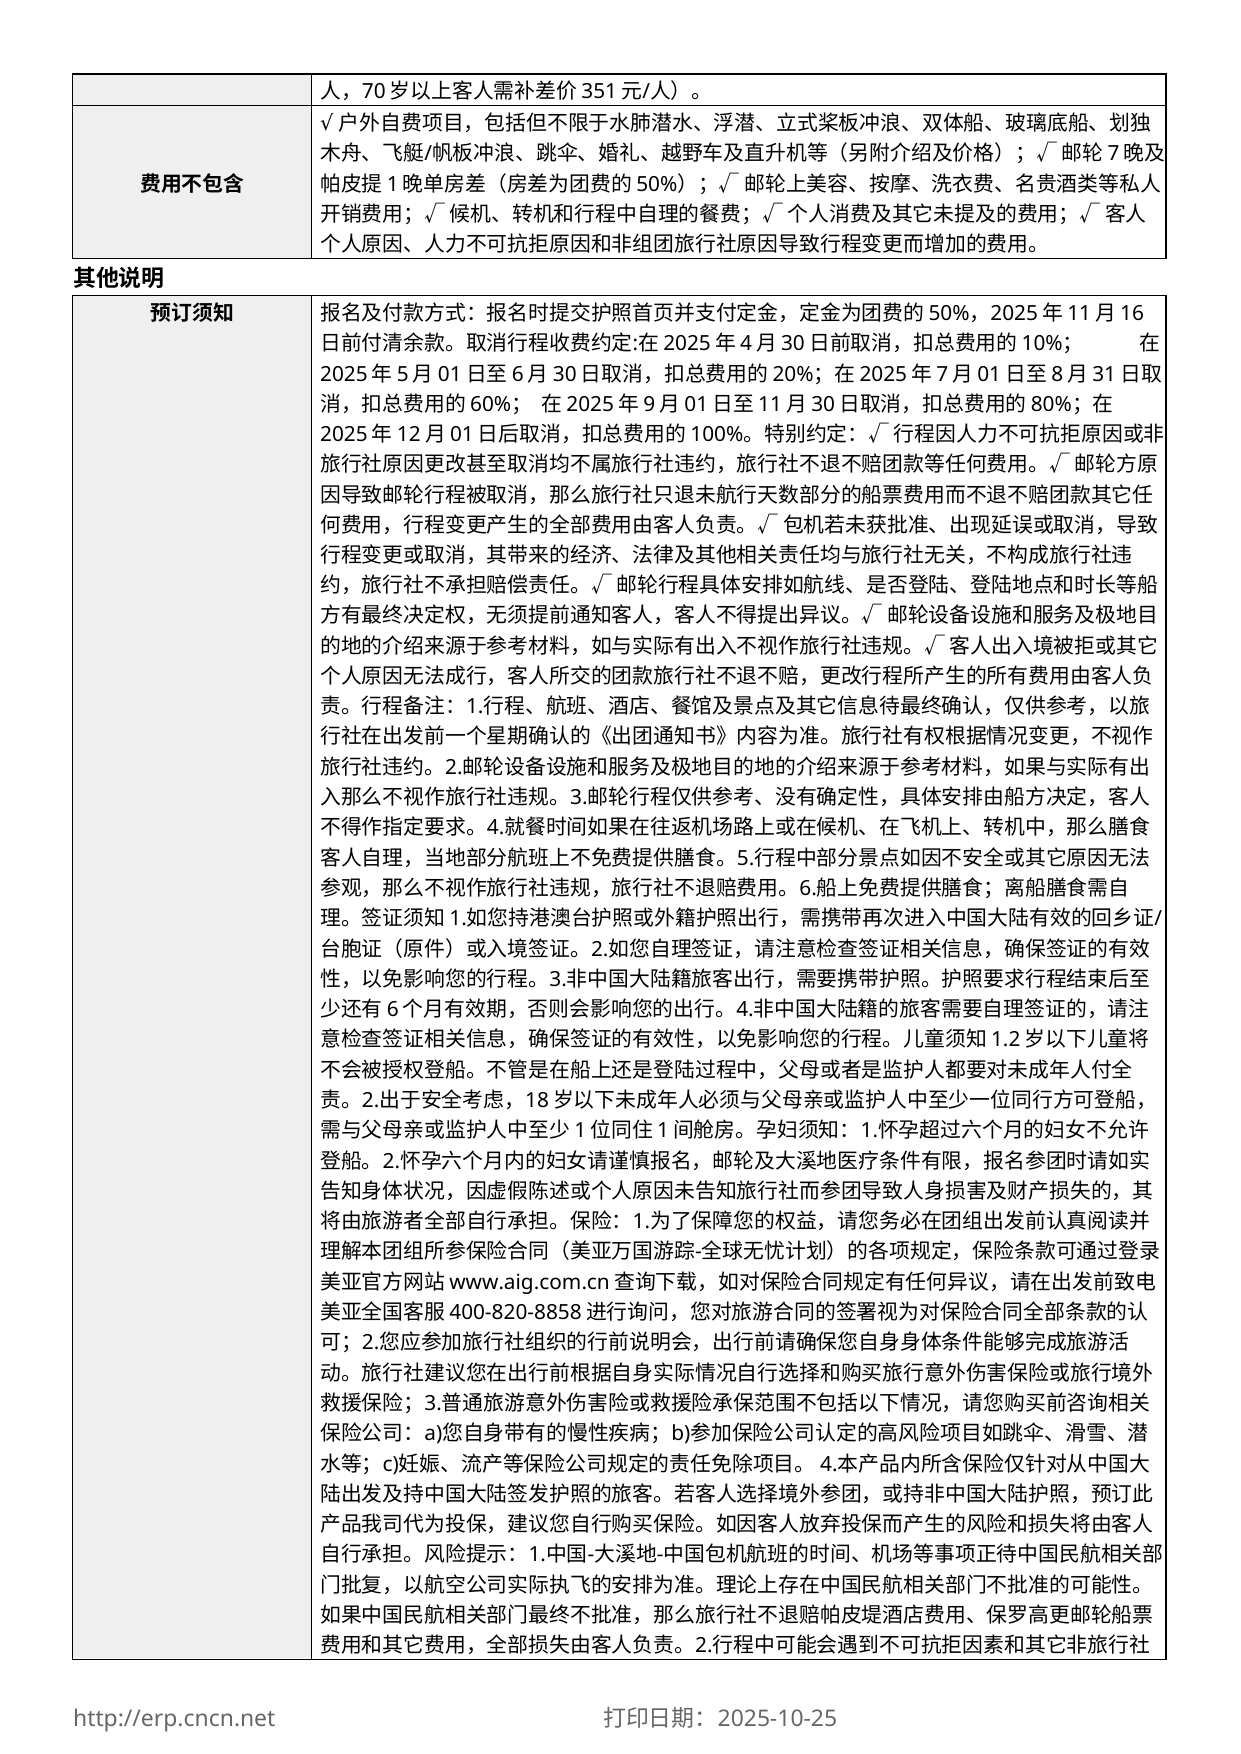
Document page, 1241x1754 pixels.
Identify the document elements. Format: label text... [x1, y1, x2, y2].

text 其他说明 [73, 260, 1167, 293]
table_cell √ 户外自费项目，包括但不限于水肺潜水、浮潜、立式桨板冲浪、双体船、玻璃底船、划独木舟、飞艇/帆板冲浪、跳伞、婚礼、越野车及直升机等（另附介绍及价格）； [312, 106, 1165, 258]
table_header 报名及付款方式： [312, 296, 1165, 1658]
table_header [312, 75, 1165, 105]
table_cell 费用不包含 [73, 106, 311, 258]
table_header 费用包含 [73, 75, 311, 105]
table_header 预订须知 [73, 296, 311, 1658]
